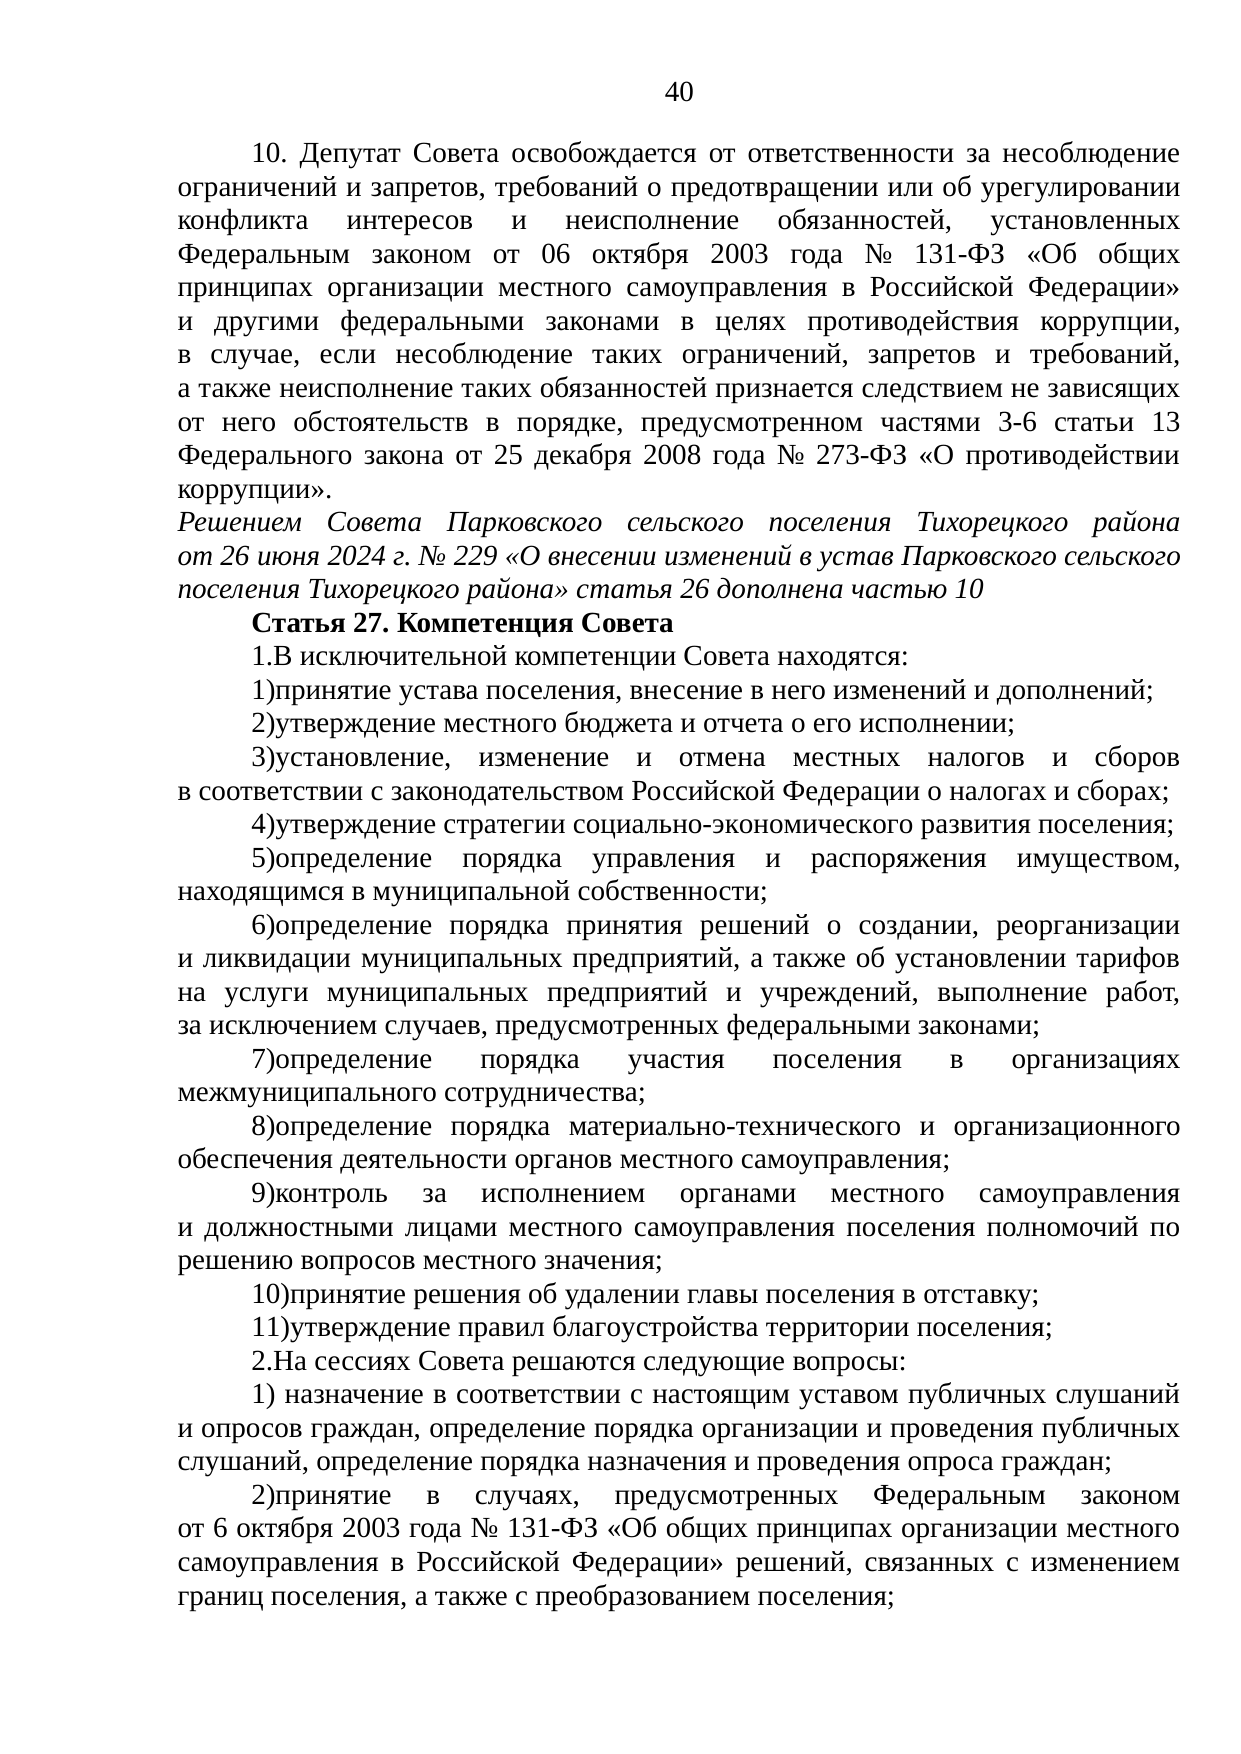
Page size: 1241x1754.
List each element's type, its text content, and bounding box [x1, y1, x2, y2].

text 11)утверждение правил благоустройства территории поселения; [177, 1309, 1181, 1343]
text 6)определение порядка принятия решений о создании, реорганизации и ликвидации муниципальных предприятий, а также об установлении тарифов на услуги муниципальных предприятий и учреждений, выполнение работ, за исключением случаев, предусмотренных федеральными законами; [177, 907, 1181, 1041]
text 10. Депутат Совета освобождается от ответственности за несоблюдение ограничений и запретов, требований о предотвращении или об урегулировании конфликта интересов и неисполнение обязанностей, установленных Федеральным законом от 06 октября 2003 года № 131-ФЗ «Об общих принципах организации местного самоуправления в Российской Федерации» и другими федеральными законами в целях противодействия коррупции, в случае, если несоблюдение таких ограничений, запретов и требований, а также неисполнение таких обязанностей признается следствием не зависящих от него обстоятельств в порядке, предусмотренном частями 3-6 статьи 13 Федерального закона от 25 декабря 2008 года № 273-ФЗ «О противодействии коррупции». [177, 135, 1181, 504]
text 3)установление, изменение и отмена местных налогов и сборов в соответствии с законодательством Российской Федерации о налогах и сборах; [177, 739, 1181, 806]
text 1)принятие устава поселения, внесение в него изменений и дополнений; [177, 672, 1181, 706]
text 10)принятие решения об удалении главы поселения в отставку; [177, 1276, 1181, 1309]
text 1.В исключительной компетенции Совета находятся: [177, 638, 1181, 672]
text Статья 27. Компетенция Совета [177, 605, 1181, 638]
text 9)контроль за исполнением органами местного самоуправления и должностными лицами местного самоуправления поселения полномочий по решению вопросов местного значения; [177, 1175, 1181, 1276]
text 5)определение порядка управления и распоряжения имуществом, находящимся в муниципальной собственности; [177, 840, 1181, 907]
text 1) назначение в соответствии с настоящим уставом публичных слушаний и опросов граждан, определение порядка организации и проведения публичных слушаний, определение порядка назначения и проведения опроса граждан; [177, 1376, 1181, 1477]
text 2)утверждение местного бюджета и отчета о его исполнении; [177, 706, 1181, 739]
text 7)определение порядка участия поселения в организациях межмуниципального сотрудничества; [177, 1041, 1181, 1108]
text Решением Совета Парковского сельского поселения Тихорецкого района от 26 июня 2024 г. № 229 «О внесении изменений в устав Парковского сельского поселения Тихорецкого района» статья 26 дополнена частью 10 [177, 504, 1181, 605]
text 2.На сессиях Совета решаются следующие вопросы: [177, 1343, 1181, 1376]
text 4)утверждение стратегии социально-экономического развития поселения; [177, 806, 1181, 840]
text 2)принятие в случаях, предусмотренных Федеральным законом от 6 октября 2003 года № 131-ФЗ «Об общих принципах организации местного самоуправления в Российской Федерации» решений, связанных с изменением границ поселения, а также с преобразованием поселения; [177, 1477, 1181, 1611]
text 8)определение порядка материально-технического и организационного обеспечения деятельности органов местного самоуправления; [177, 1108, 1181, 1175]
